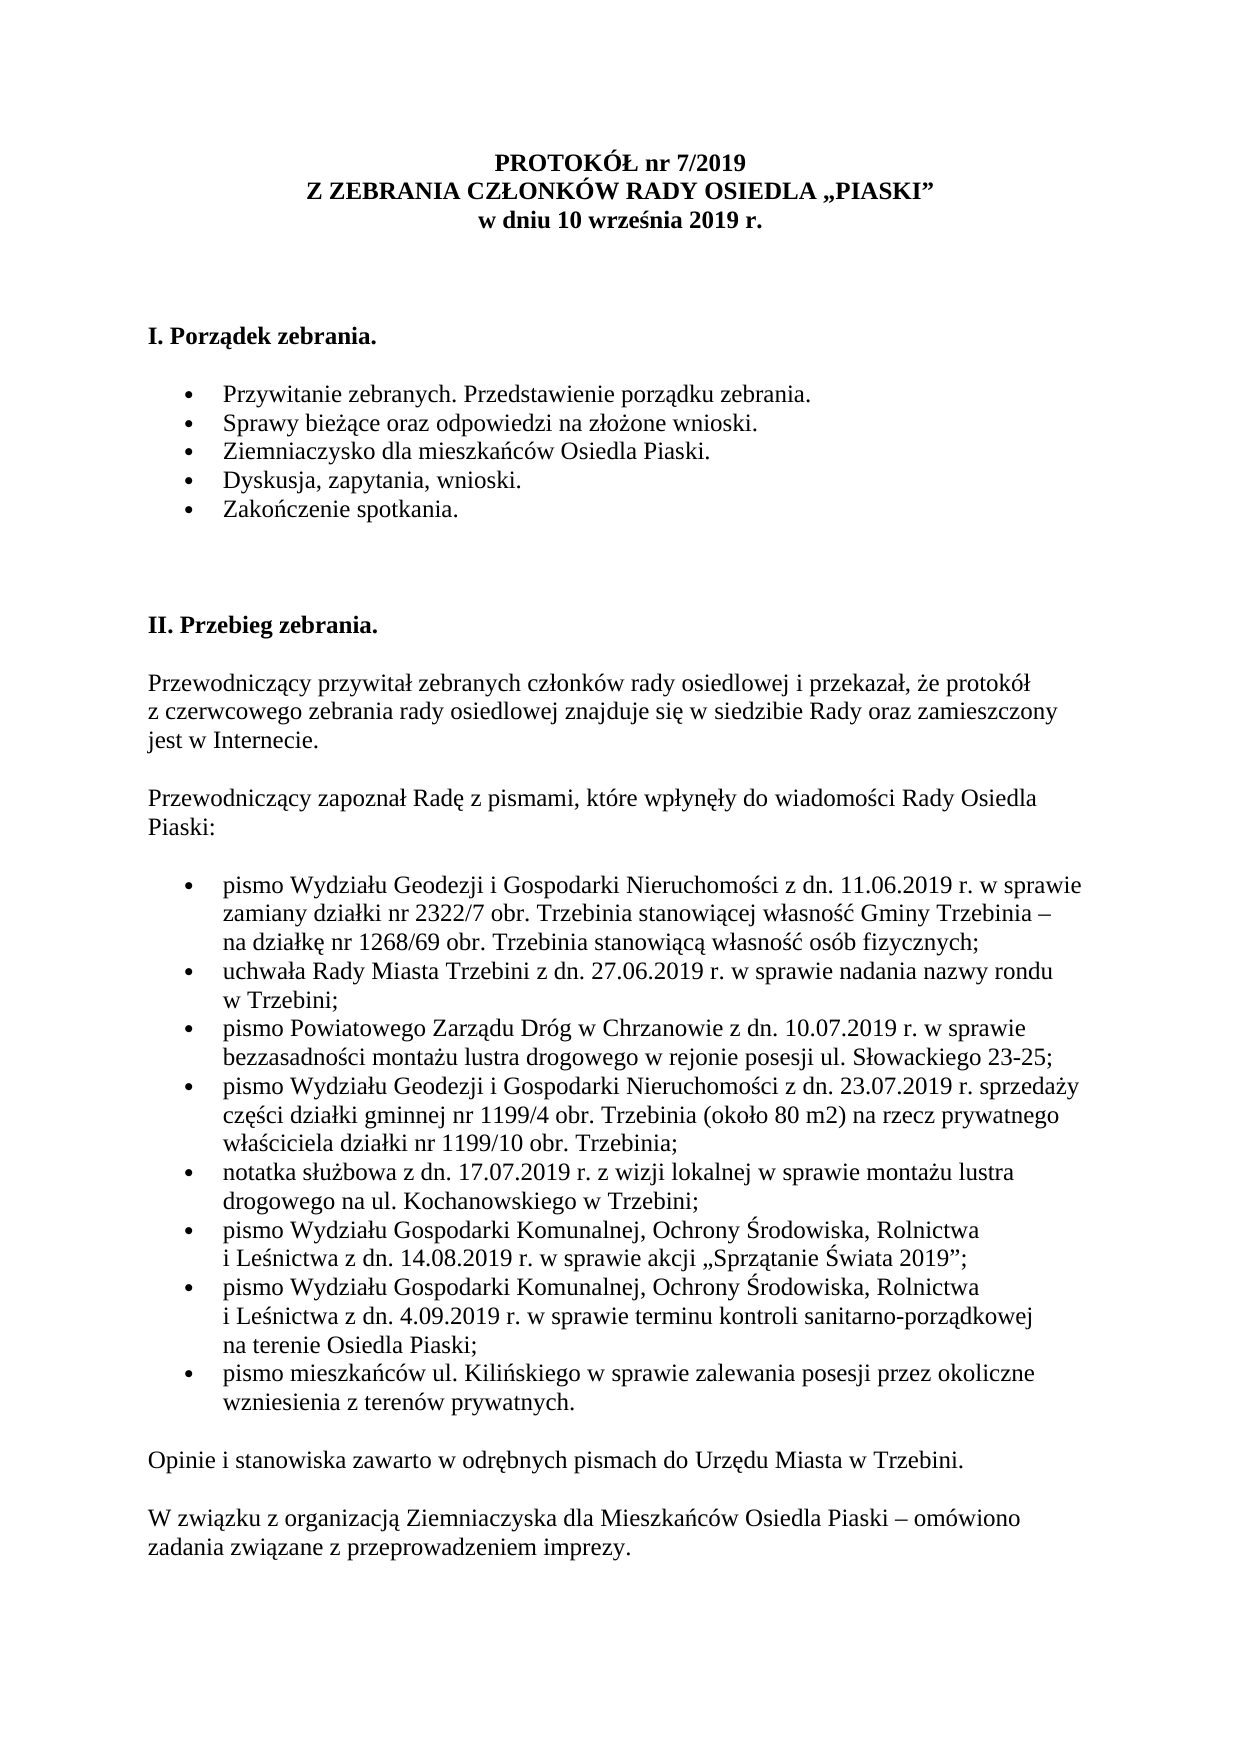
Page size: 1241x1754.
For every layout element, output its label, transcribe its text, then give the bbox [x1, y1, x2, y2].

list pismo Wydziału Geodezji i Gospodarki Nieruchomości z dn. 23.07.2019 r. sprzedaży części działki gminnej nr 1199/4 obr. Trzebinia (około 80 m2) na rzecz prywatnego właściciela działki nr 1199/10 obr. Trzebinia; [185, 1071, 1093, 1157]
list pismo Powiatowego Zarządu Dróg w Chrzanowie z dn. 10.07.2019 r. w sprawie bezzasadności montażu lustra drogowego w rejonie posesji ul. Słowackiego 23-25; [185, 1013, 1093, 1071]
text Opinie i stanowiska zawarto w odrębnych pismach do Urzędu Miasta w Trzebini. [148, 1445, 1093, 1474]
list Dyskusja, zapytania, wnioski. [185, 465, 1093, 494]
text II. Przebieg zebrania. [148, 610, 1093, 638]
list pismo Wydziału Geodezji i Gospodarki Nieruchomości z dn. 11.06.2019 r. w sprawie zamiany działki nr 2322/7 obr. Trzebinia stanowiącej własność Gminy Trzebinia – na działkę nr 1268/69 obr. Trzebinia stanowiącą własność osób fizycznych; [185, 870, 1093, 956]
text Przewodniczący przywitał zebranych członków rady osiedlowej i przekazał, że protokół z czerwcowego zebrania rady osiedlowej znajduje się w siedzibie Rady oraz zamieszczony jest w Internecie. [148, 668, 1093, 754]
list pismo Wydziału Gospodarki Komunalnej, Ochrony Środowiska, Rolnictwa i Leśnictwa z dn. 14.08.2019 r. w sprawie akcji „Sprzątanie Świata 2019”; [185, 1215, 1093, 1272]
list Sprawy bieżące oraz odpowiedzi na złożone wnioski. [185, 408, 1093, 436]
text I. Porządek zebrania. [148, 321, 1093, 350]
text W związku z organizacją Ziemniaczyska dla Mieszkańców Osiedla Piaski – omówiono zadania związane z przeprowadzeniem imprezy. [148, 1503, 1093, 1561]
list pismo mieszkańców ul. Kilińskiego w sprawie zalewania posesji przez okoliczne wzniesienia z terenów prywatnych. [185, 1358, 1093, 1416]
list Zakończenie spotkania. [185, 494, 1093, 523]
text PROTOKÓŁ nr 7/2019 Z ZEBRANIA CZŁONKÓW RADY OSIEDLA „PIASKI” w dniu 10 września 2019 r. [148, 148, 1093, 234]
list notatka służbowa z dn. 17.07.2019 r. z wizji lokalnej w sprawie montażu lustra drogowego na ul. Kochanowskiego w Trzebini; [185, 1157, 1093, 1215]
list Przywitanie zebranych. Przedstawienie porządku zebrania. [185, 379, 1093, 408]
text Przewodniczący zapoznał Radę z pismami, które wpłynęły do wiadomości Rady Osiedla Piaski: [148, 783, 1093, 841]
list pismo Wydziału Gospodarki Komunalnej, Ochrony Środowiska, Rolnictwa i Leśnictwa z dn. 4.09.2019 r. w sprawie terminu kontroli sanitarno-porządkowej na terenie Osiedla Piaski; [185, 1272, 1093, 1358]
list Ziemniaczysko dla mieszkańców Osiedla Piaski. [185, 436, 1093, 465]
list uchwała Rady Miasta Trzebini z dn. 27.06.2019 r. w sprawie nadania nazwy rondu w Trzebini; [185, 956, 1093, 1013]
